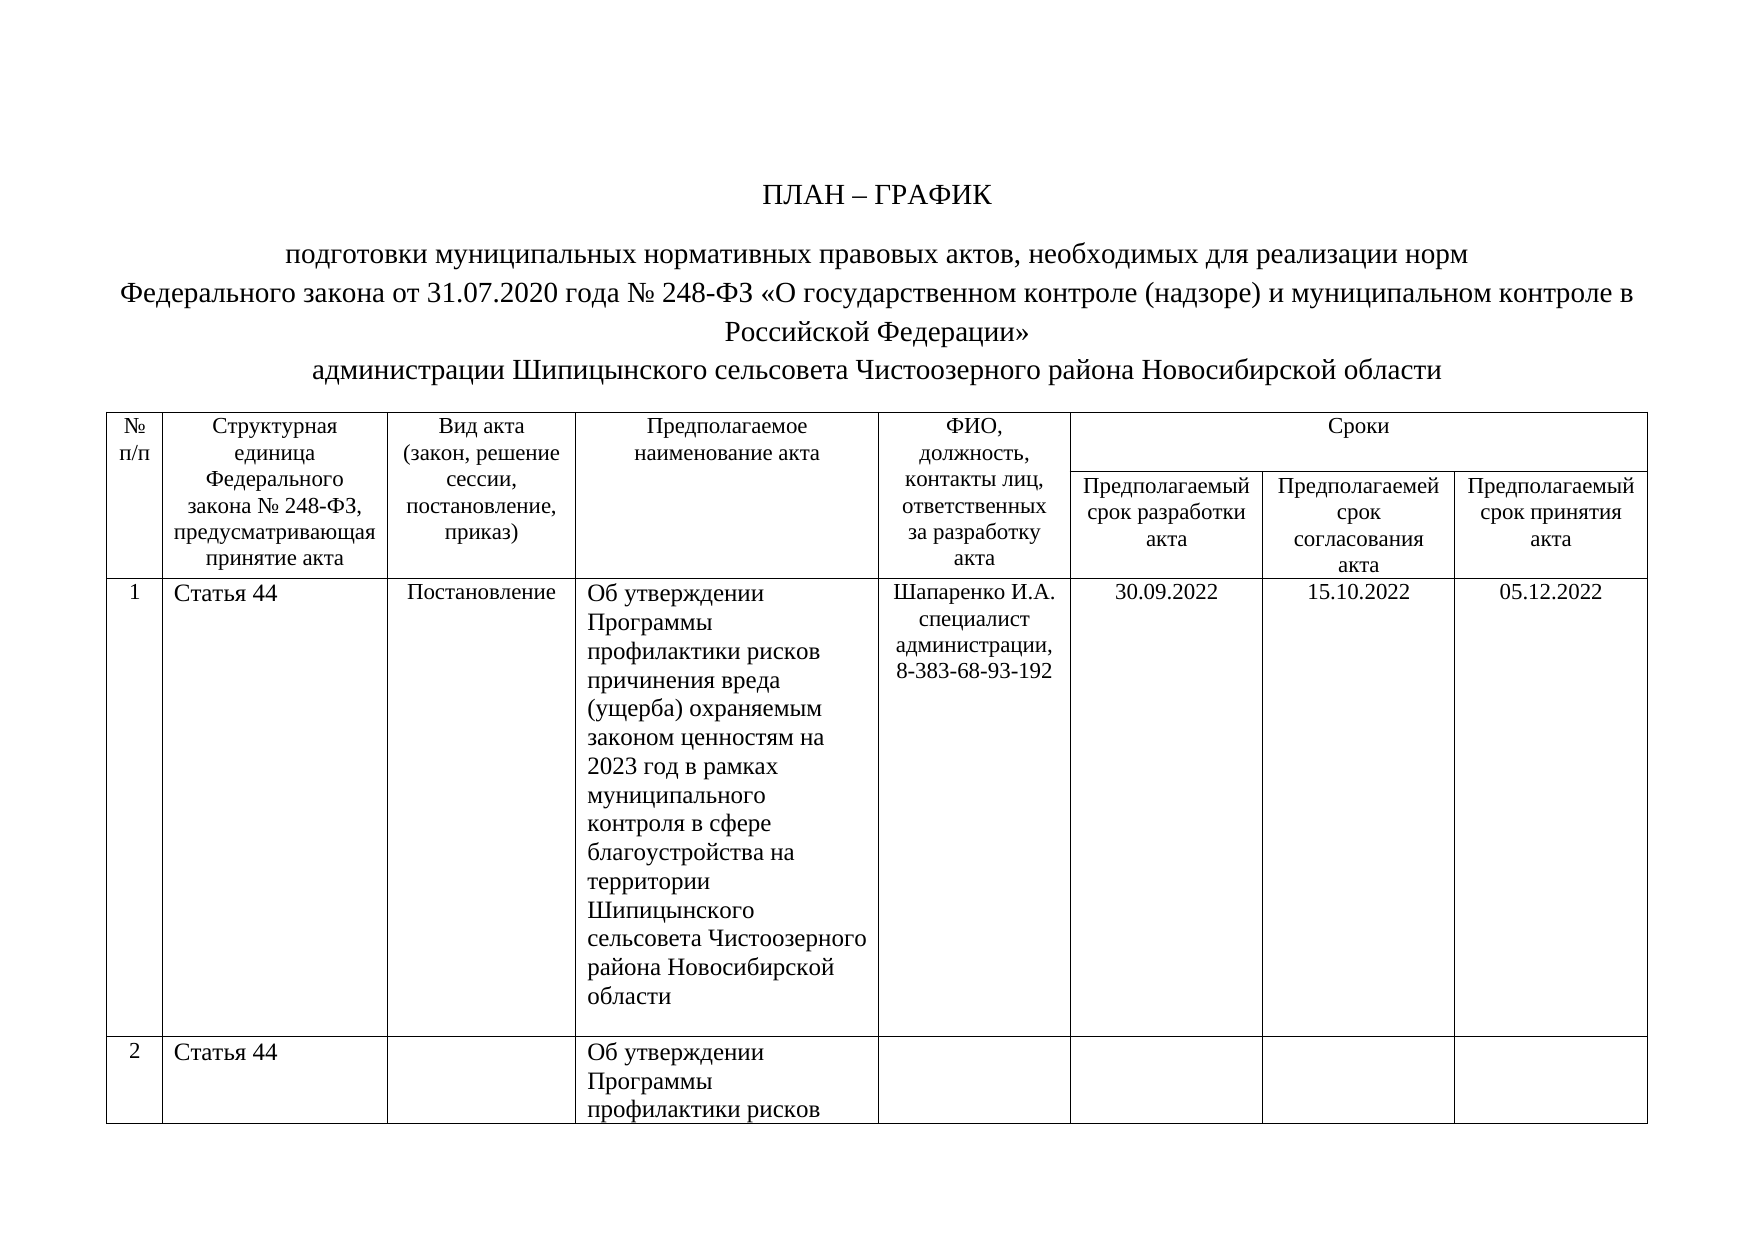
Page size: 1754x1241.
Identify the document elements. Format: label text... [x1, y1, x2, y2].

table_cell Шапаренко И.А. специалист администрации, 8-383-68-93-192 [879, 579, 1070, 1036]
table_cell [879, 1037, 1070, 1123]
table_cell [1455, 1037, 1647, 1123]
table_header Структурная единица Федерального закона № 248-ФЗ, предусматривающая принятие акта [163, 413, 387, 577]
text ПЛАН – ГРАФИК [118, 177, 1636, 211]
table_cell Статья 44 [163, 1037, 387, 1123]
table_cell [576, 1037, 878, 1123]
table_cell 1 [107, 579, 162, 1036]
table_cell 05.12.2022 [1455, 579, 1647, 1036]
text подготовки муниципальных нормативных правовых актов, необходимых для реализации норм Федерального закона от 31.07.2020 года № 248-ФЗ «О государственном контроле (надзоре) и муниципальном контроле в Российской Федерации» администрации Шипицынского сельсовета Чистоозерного района Новосибирской области [118, 237, 1636, 386]
table_cell Постановление [388, 579, 575, 1036]
table_header ФИО, должность, контакты лиц, ответственных за разработку акта [879, 413, 1070, 577]
table_header Предполагаемое наименование акта [576, 413, 878, 577]
table_header Вид акта (закон, решение сессии, постановление, приказ) [388, 413, 575, 577]
table_cell [1071, 1037, 1262, 1123]
table_cell Статья 44 [163, 579, 387, 1036]
table_cell 30.09.2022 [1071, 579, 1262, 1036]
table_cell 15.10.2022 [1263, 579, 1454, 1036]
table_cell [388, 1037, 575, 1123]
table_cell [1263, 1037, 1454, 1123]
table_cell 2 [107, 1037, 162, 1123]
table_cell Предполагаемей срок согласования акта [1263, 472, 1454, 577]
table_cell Предполагаемый срок разработки акта [1071, 472, 1262, 577]
table_header Сроки [1071, 413, 1647, 471]
table_cell Об утверждении Программы профилактики рисков причинения вреда (ущерба) охраняемым законом ценностям на 2023 год в рамках муниципального контроля в сфере благоустройства на территории Шипицынского сельсовета Чистоозерного района Новосибирской области [576, 579, 878, 1036]
table_header № п/п [107, 413, 162, 577]
table_cell Предполагаемый срок принятия акта [1455, 472, 1647, 577]
